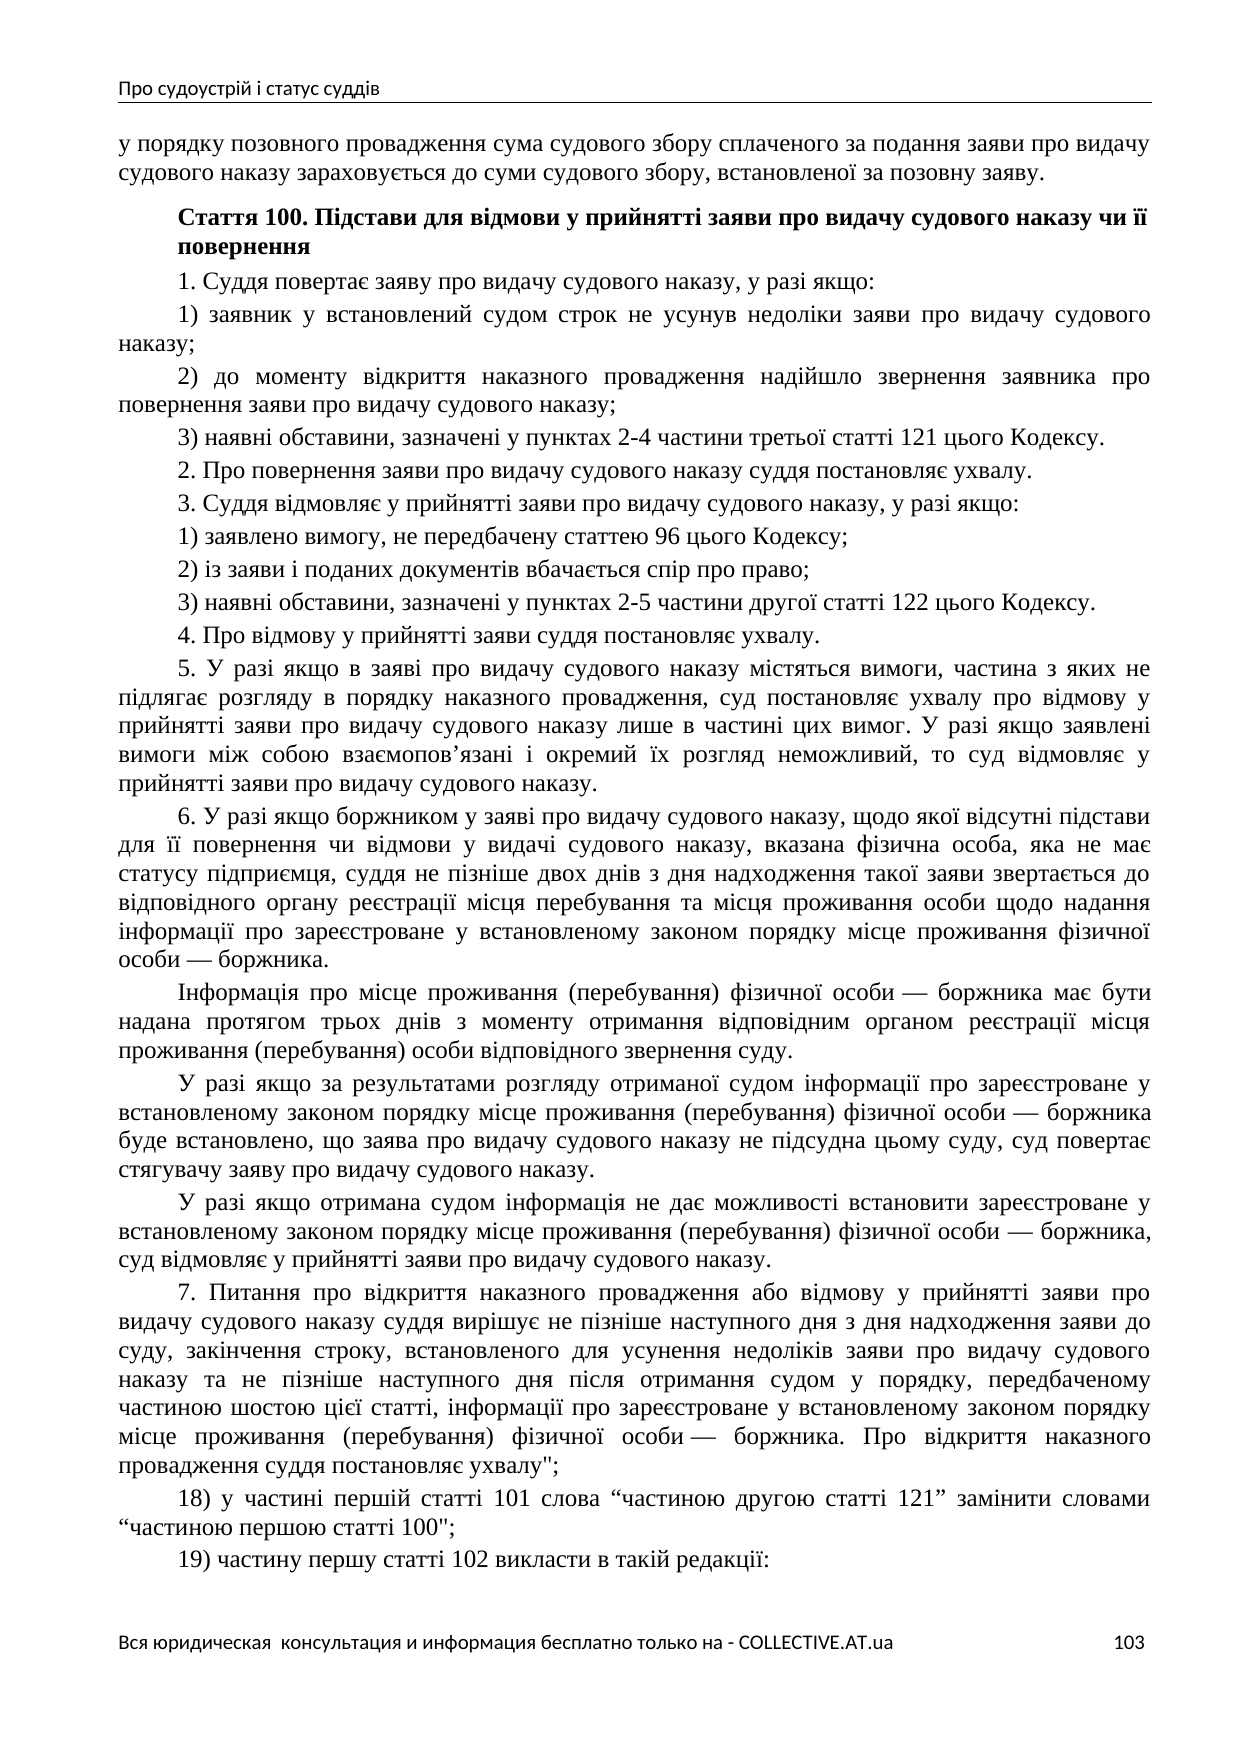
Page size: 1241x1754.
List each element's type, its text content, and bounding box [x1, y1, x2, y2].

text 6. У разі якщо боржником у заяві про видачу судового наказу, щодо якої відсутні підстави для її повернення чи відмови у видачі судового наказу, вказана фізична особа, яка не має статусу підприємця, суддя не пізніше двох днів з дня надходження такої заяви звертається до відповідного органу реєстрації місця перебування та місця проживання особи щодо надання інформації про зареєстроване у встановленому законом порядку місце проживання фізичної особи — боржника. [118, 801, 1152, 973]
text 3) наявні обставини, зазначені у пунктах 2-5 частини другої статті 122 цього Кодексу. [118, 587, 1152, 616]
text Інформація про місце проживання (перебування) фізичної особи — боржника має бути надана протягом трьох днів з моменту отримання відповідним органом реєстрації місця проживання (перебування) особи відповідного звернення суду. [118, 977, 1152, 1064]
text 2) із заяви і поданих документів вбачається спір про право; [118, 554, 1152, 583]
text 5. У разі якщо в заяві про видачу судового наказу містяться вимоги, частина з яких не підлягає розгляду в порядку наказного провадження, суд постановляє ухвалу про відмову у прийнятті заяви про видачу судового наказу лише в частині цих вимог. У разі якщо заявлені вимоги між собою взаємопов’язані і окремий їх розгляд неможливий, то суд відмовляє у прийнятті заяви про видачу судового наказу. [118, 653, 1152, 797]
text 3. Суддя відмовляє у прийнятті заяви про видачу судового наказу, у разі якщо: [118, 488, 1152, 517]
text 19) частину першу статті 102 викласти в такій редакції: [118, 1544, 1152, 1573]
text У разі якщо отримана судом інформація не дає можливості встановити зареєстроване у встановленому законом порядку місце проживання (перебування) фізичної особи — боржника, суд відмовляє у прийнятті заяви про видачу судового наказу. [118, 1187, 1152, 1273]
text 1) заявлено вимогу, не передбачену статтею 96 цього Кодексу; [118, 521, 1152, 550]
text У разі якщо за результатами розгляду отриманої судом інформації про зареєстроване у встановленому законом порядку місце проживання (перебування) фізичної особи — боржника буде встановлено, що заява про видачу судового наказу не підсудна цьому суду, суд повертає стягувачу заяву про видачу судового наказу. [118, 1068, 1152, 1183]
text 7. Питання про відкриття наказного провадження або відмову у прийнятті заяви про видачу судового наказу суддя вирішує не пізніше наступного дня з дня надходження заяви до суду, закінчення строку, встановленого для усунення недоліків заяви про видачу судового наказу та не пізніше наступного дня після отримання судом у порядку, передбаченому частиною шостою цієї статті, інформації про зареєстроване у встановленому законом порядку місце проживання (перебування) фізичної особи — боржника. Про відкриття наказного провадження суддя постановляє ухвалу"; [118, 1277, 1152, 1479]
text 2) до моменту відкриття наказного провадження надійшло звернення заявника про повернення заяви про видачу судового наказу; [118, 361, 1152, 418]
text 1) заявник у встановлений судом строк не усунув недоліки заяви про видачу судового наказу; [118, 299, 1152, 357]
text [118, 128, 1152, 186]
text 18) у частині першій статті 101 слова “частиною другою статті 121” замінити словами “частиною першою статті 100"; [118, 1483, 1152, 1540]
subtitle Стаття 100. Підстави для відмови у прийнятті заяви про видачу судового наказу чи її повернення [177, 202, 1152, 260]
text 2. Про повернення заяви про видачу судового наказу суддя постановляє ухвалу. [118, 455, 1152, 484]
text 3) наявні обставини, зазначені у пунктах 2-4 частини третьої статті 121 цього Кодексу. [118, 422, 1152, 451]
text 4. Про відмову у прийнятті заяви суддя постановляє ухвалу. [118, 620, 1152, 649]
text 1. Суддя повертає заяву про видачу судового наказу, у разі якщо: [118, 266, 1152, 295]
